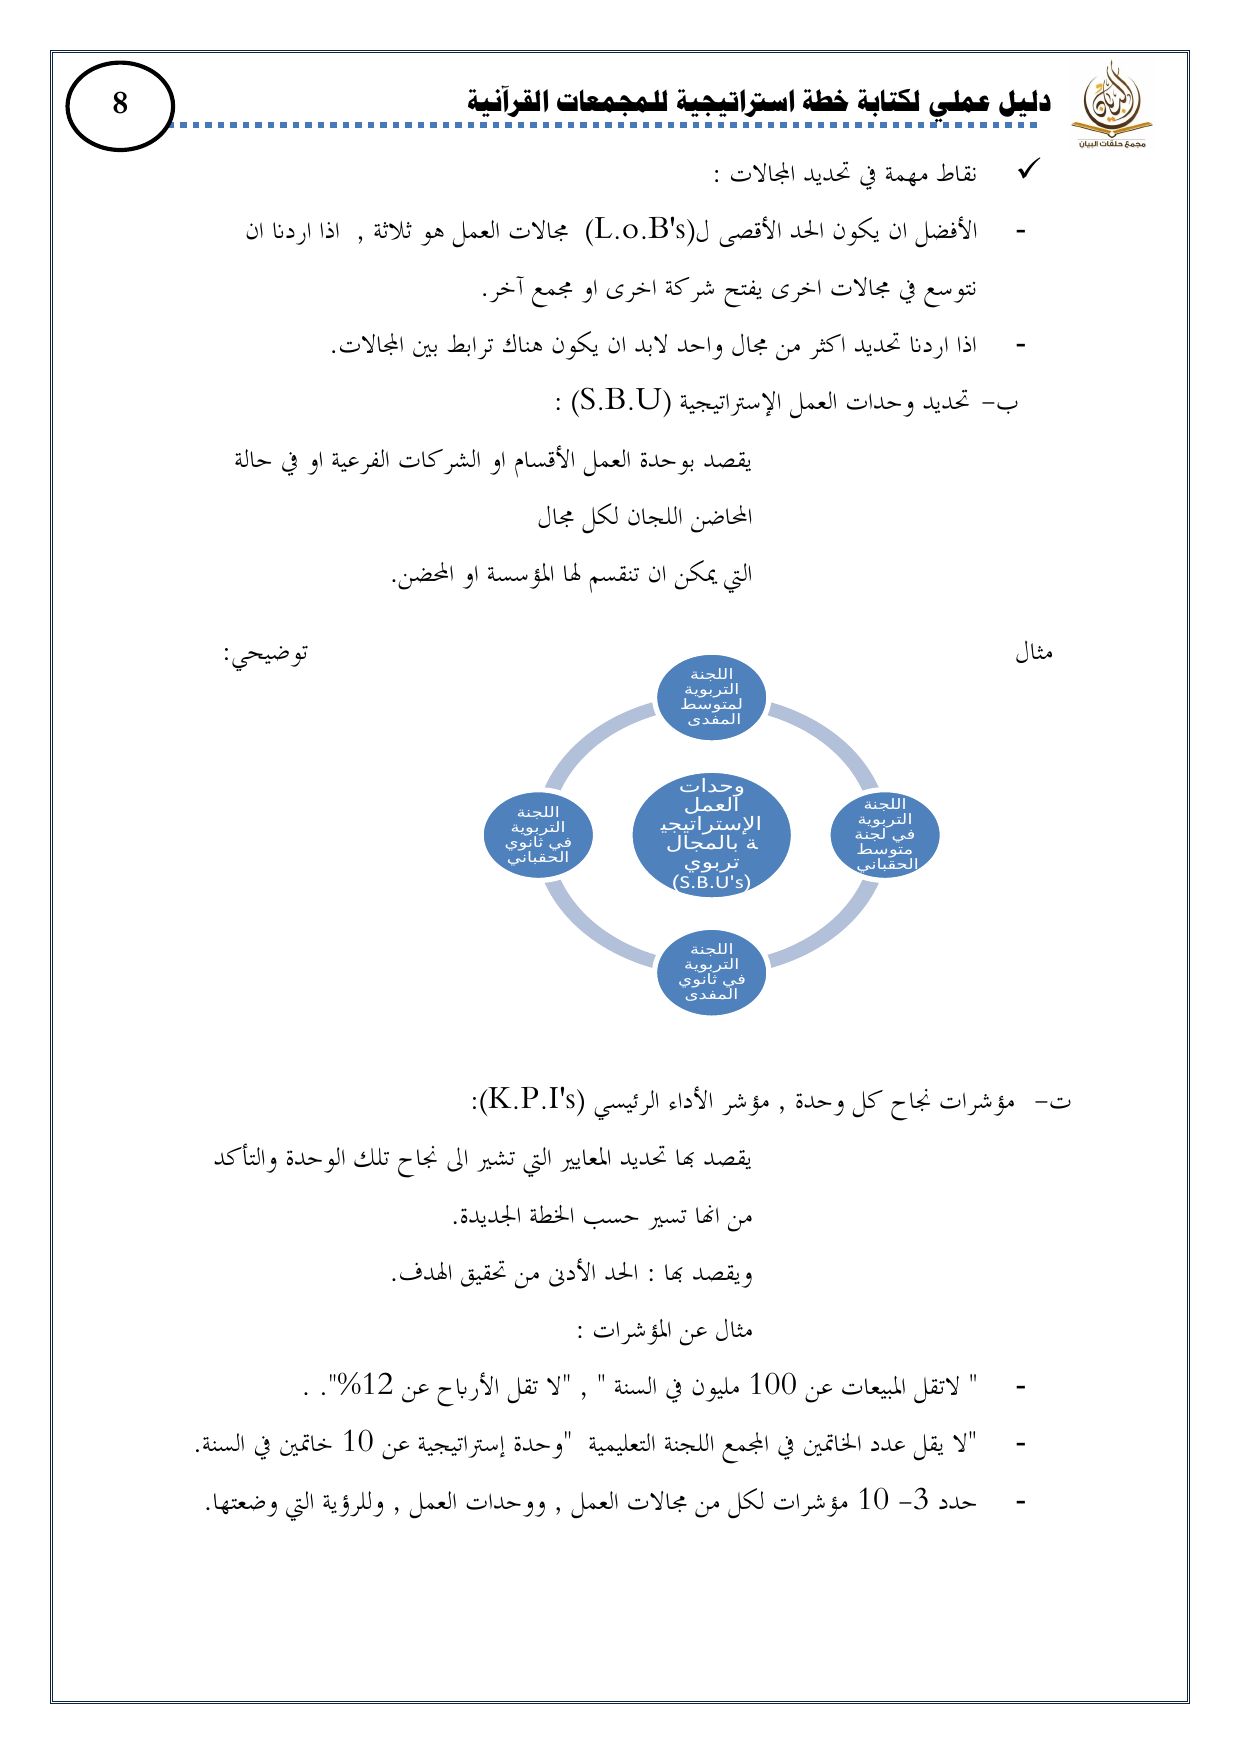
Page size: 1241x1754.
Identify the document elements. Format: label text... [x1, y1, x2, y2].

text مثال توضيحي: [187, 628, 1053, 678]
list " لاتقل المبيعات عن 100 مليون في السنة " , "لا تقل الأرباح عن 12%". . [187, 1363, 1015, 1413]
list ويقصد بها : الحد الأدنى من تحقيق الهدف. [187, 1249, 753, 1299]
list حدد 3- 10 مؤشرات لكل من مجالات العمل , ووحدات العمل , وللرؤية التي وضعتها. [187, 1478, 1015, 1528]
list نقاط مهمة في تحديد المجالات : [187, 150, 1015, 200]
list مثال عن المؤشرات : [187, 1306, 753, 1356]
list تحديد وحدات العمل الإستراتيجية (S.B.U) : [187, 379, 1000, 428]
list الأفضل ان يكون الحد الأقصى ل(L.o.B's) مجالات العمل هو ثلاثة , اذا اردنا ان نتوسع في مجالات اخرى يفتح شركة اخرى او مجمع آخر. [187, 207, 1015, 314]
list يقصد بوحدة العمل الأقسام او الشركات الفرعية او في حالة المحاضن اللجان لكل مجال [187, 436, 753, 543]
list التي يمكن ان تنقسم لها المؤسسة او المحضن. [187, 550, 753, 600]
picture [1067, 58, 1157, 150]
list مؤشرات نجاح كل وحدة , مؤشر الأداء الرئيسي (K.P.I's): [187, 1077, 1053, 1127]
list "لا يقل عدد الخاتمين في المجمع اللجنة التعليمية "وحدة إستراتيجية عن 10 خاتمين في السنة. [187, 1421, 1015, 1470]
list اذا اردنا تحديد اكثر من مجال واحد لابد ان يكون هناك ترابط بين المجالات. [187, 322, 1015, 371]
list يقصد بها تحديد المعايير التي تشير الى نجاح تلك الوحدة والتأكد من انها تسير حسب الخطة الجديدة. [187, 1135, 753, 1242]
